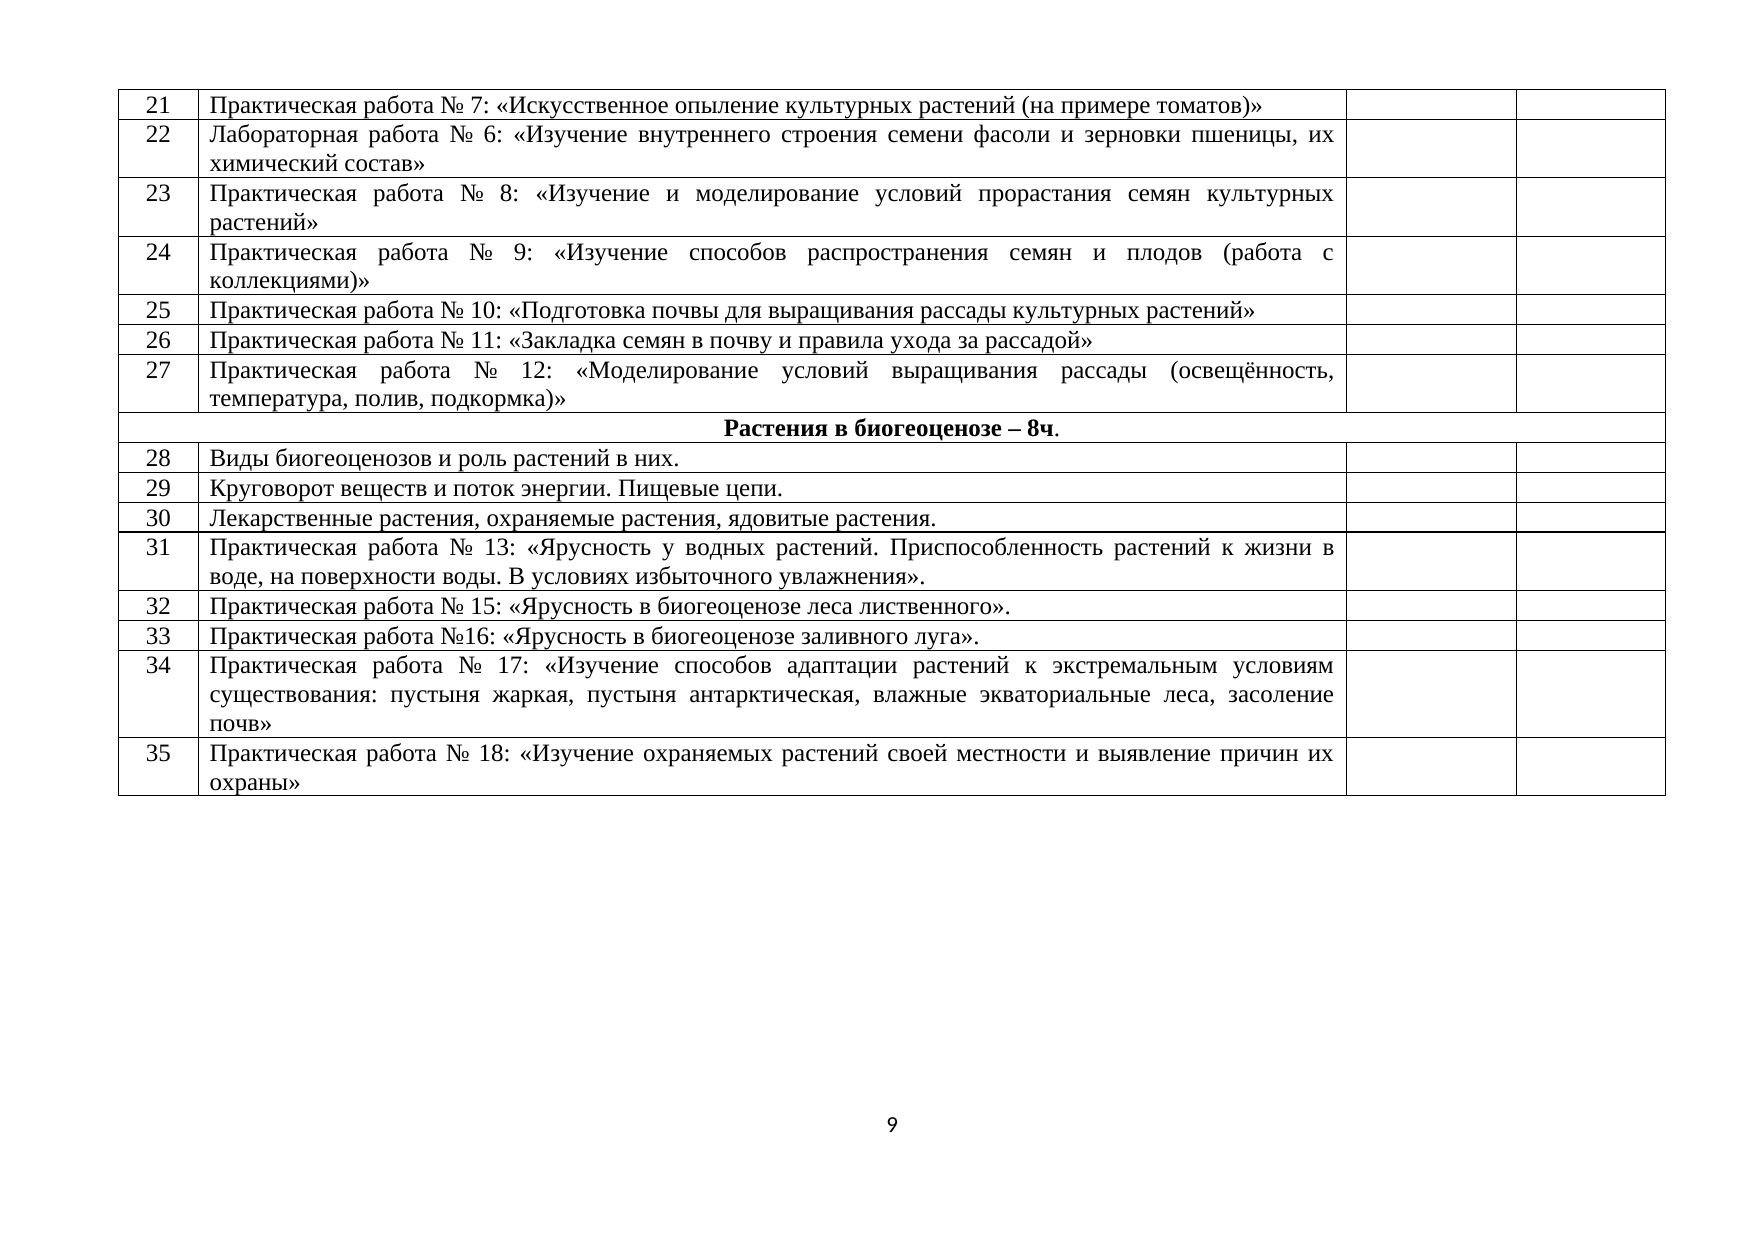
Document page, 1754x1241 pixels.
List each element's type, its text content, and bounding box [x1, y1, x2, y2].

table_cell 31 [119, 533, 198, 590]
table_cell 21 [119, 90, 198, 118]
table_cell [1517, 503, 1665, 531]
table_cell 27 [119, 355, 198, 412]
table_cell [1517, 325, 1665, 354]
table_cell Виды биогеоценозов и роль растений в них. [199, 443, 1346, 472]
table_cell 29 [119, 473, 198, 502]
table_cell [1347, 738, 1516, 795]
table_cell [1347, 591, 1516, 620]
table_cell Лекарственные растения, охраняемые растения, ядовитые растения. [199, 503, 1346, 531]
table_cell [1517, 621, 1665, 649]
table_cell 26 [119, 325, 198, 354]
table_cell [1347, 325, 1516, 354]
table_cell [1347, 443, 1516, 472]
table_cell [1517, 237, 1665, 294]
table_cell Практическая работа № 7: «Искусственное опыление культурных растений (на примере томатов)» [199, 90, 1346, 118]
table_cell [1347, 178, 1516, 236]
table_cell 25 [119, 295, 198, 324]
table_cell [1347, 473, 1516, 502]
table_cell Практическая работа № 18: «Изучение охраняемых растений своей местности и выявление причин их охраны» [199, 738, 1346, 795]
table_cell [1517, 295, 1665, 324]
table_cell [1347, 120, 1516, 177]
table_cell Практическая работа № 13: «Ярусность у водных растений. Приспособленность растений к жизни в воде, на поверхности воды. В условиях избыточного увлажнения». [199, 533, 1346, 590]
table_cell [1347, 651, 1516, 737]
table_cell [1517, 738, 1665, 795]
table_cell Практическая работа №16: «Ярусность в биогеоценозе заливного луга». [199, 621, 1346, 649]
table_cell 30 [119, 503, 198, 531]
table_cell 35 [119, 738, 198, 795]
table_cell [1347, 621, 1516, 649]
table_cell [1517, 651, 1665, 737]
table_cell [1517, 178, 1665, 236]
table_cell Практическая работа № 11: «Закладка семян в почву и правила ухода за рассадой» [199, 325, 1346, 354]
table_cell [1517, 90, 1665, 118]
table_cell [1347, 295, 1516, 324]
table_cell [1347, 533, 1516, 590]
table_cell 28 [119, 443, 198, 472]
table_cell Практическая работа № 17: «Изучение способов адаптации растений к экстремальным условиям существования: пустыня жаркая, пустыня антарктическая, влажные экваториальные леса, засоление почв» [199, 651, 1346, 737]
table_cell 33 [119, 621, 198, 649]
table_cell Практическая работа № 9: «Изучение способов распространения семян и плодов (работа с коллекциями)» [199, 237, 1346, 294]
table_cell [1517, 591, 1665, 620]
table_cell 32 [119, 591, 198, 620]
table_cell 22 [119, 120, 198, 177]
table_cell [1347, 237, 1516, 294]
table_cell Лабораторная работа № 6: «Изучение внутреннего строения семени фасоли и зерновки пшеницы, их химический состав» [199, 120, 1346, 177]
table_cell [1517, 120, 1665, 177]
table_cell [1347, 90, 1516, 118]
table_cell Практическая работа № 8: «Изучение и моделирование условий прорастания семян культурных растений» [199, 178, 1346, 236]
table_cell [1347, 503, 1516, 531]
table_cell [1517, 533, 1665, 590]
table_cell Растения в биогеоценозе – 8ч. [119, 413, 1665, 442]
table_cell 24 [119, 237, 198, 294]
table_cell Практическая работа № 10: «Подготовка почвы для выращивания рассады культурных растений» [199, 295, 1346, 324]
table_cell [1347, 355, 1516, 412]
table_cell 34 [119, 651, 198, 737]
table_cell [1517, 473, 1665, 502]
table_cell Круговорот веществ и поток энергии. Пищевые цепи. [199, 473, 1346, 502]
table_cell 23 [119, 178, 198, 236]
table_cell [1517, 443, 1665, 472]
table_cell Практическая работа № 12: «Моделирование условий выращивания рассады (освещённость, температура, полив, подкормка)» [199, 355, 1346, 412]
table_cell Практическая работа № 15: «Ярусность в биогеоценозе леса лиственного». [199, 591, 1346, 620]
table_cell [1517, 355, 1665, 412]
